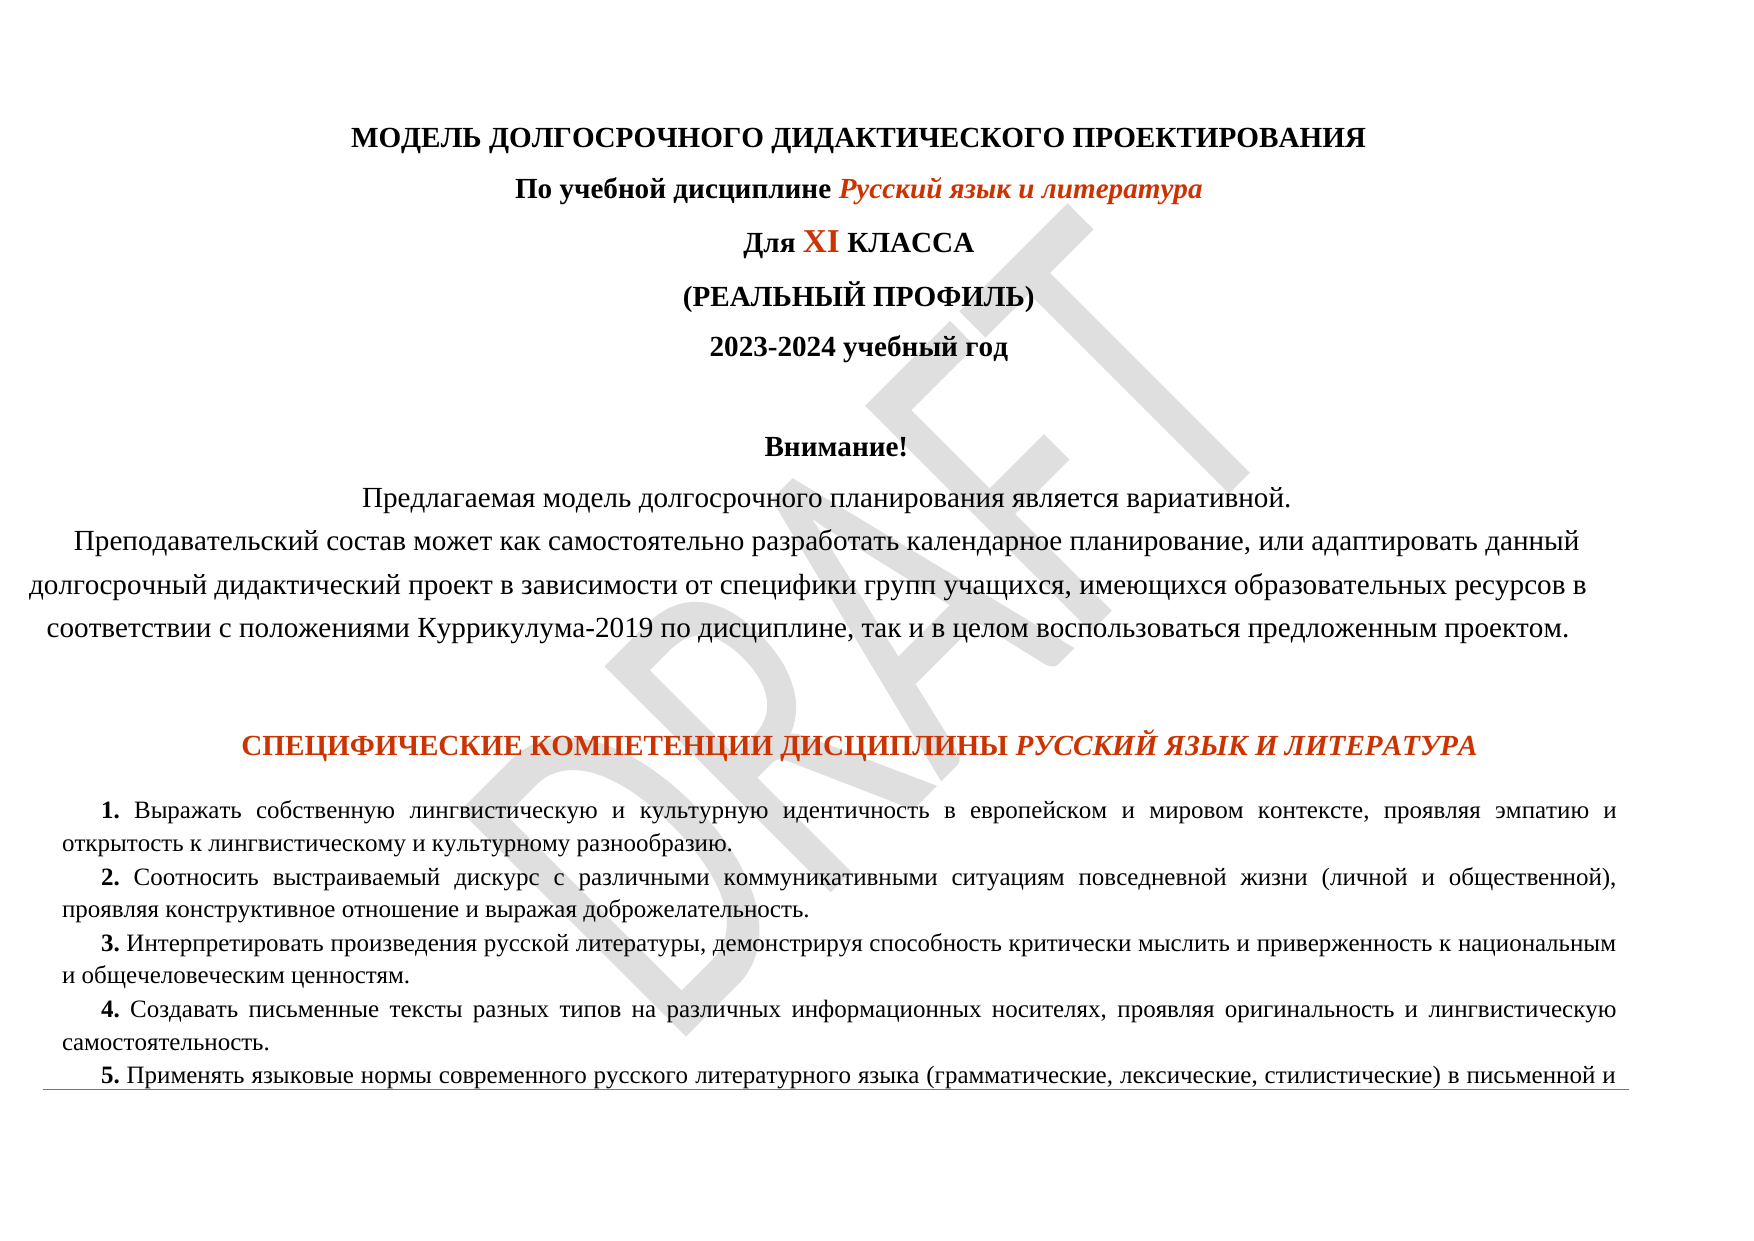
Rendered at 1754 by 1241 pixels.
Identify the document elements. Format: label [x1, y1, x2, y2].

table_header [43, 121, 1629, 1088]
